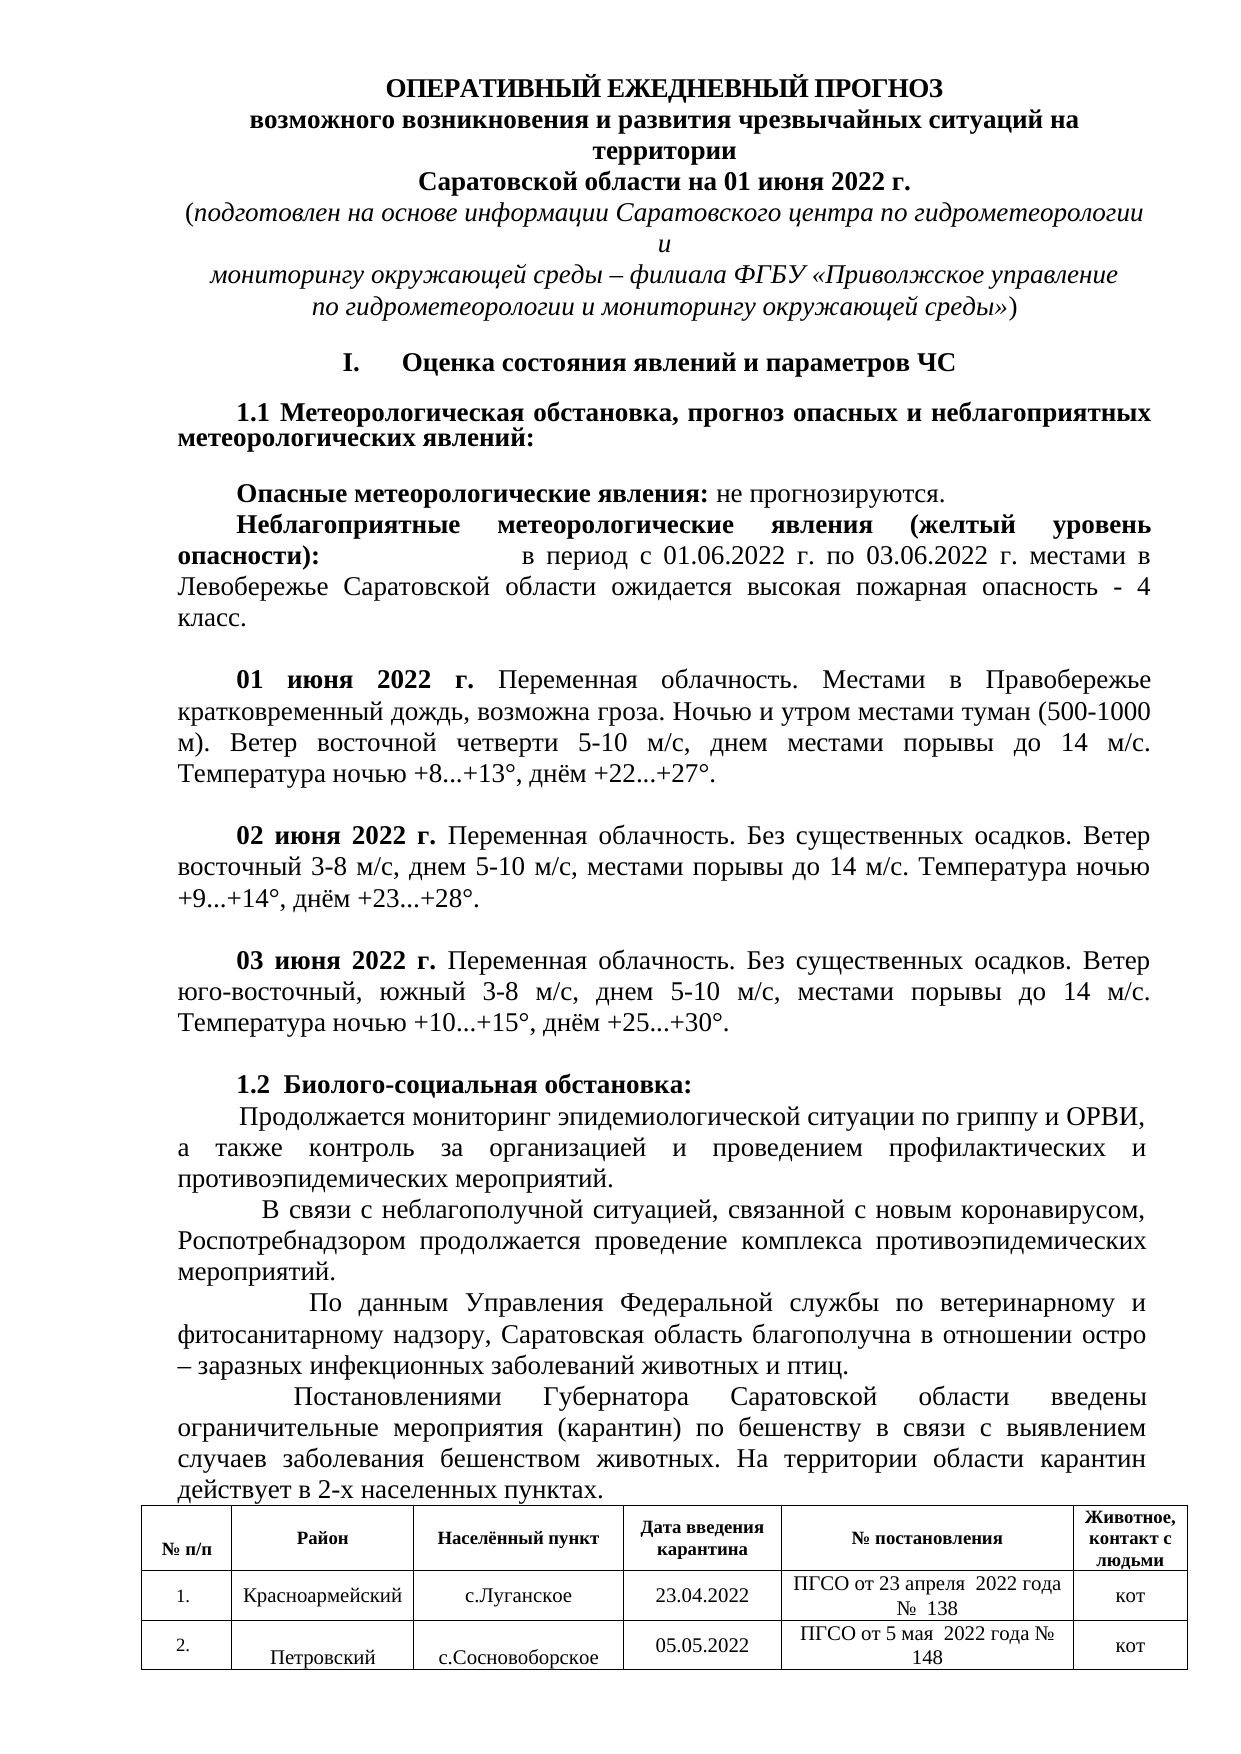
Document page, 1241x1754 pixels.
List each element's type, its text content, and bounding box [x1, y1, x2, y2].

table_header № постановления [782, 1506, 1073, 1570]
table_header Животное, контакт с людьми [1074, 1506, 1187, 1570]
text 03 июня 2022 г. Переменная облачность. Без существенных осадков. Ветер юго-восточный, южный 3-8 м/с, днем 5-10 м/с, местами порывы до 14 м/с. Температура ночью +10...+15°, днём +25...+30°. [177, 944, 1152, 1037]
table_header № п/п [142, 1506, 231, 1570]
table_cell 05.05.2022 [624, 1621, 781, 1669]
text ОПЕРАТИВНЫЙ ЕЖЕДНЕВНЫЙ ПРОГНОЗ [177, 72, 1152, 103]
table_cell ПГСО от 23 апреля 2022 года № 138 [782, 1571, 1073, 1619]
table_header Район [232, 1506, 413, 1570]
table_header Населённый пункт [414, 1506, 623, 1570]
table_cell [142, 1621, 231, 1669]
table_cell [142, 1571, 231, 1619]
text 1.1 Метеорологическая обстановка, прогноз опасных и неблагоприятных метеорологических явлений: [177, 402, 1152, 452]
text (подготовлен на основе информации Саратовского центра по гидрометеорологии и [177, 196, 1152, 258]
table_header Дата введения карантина [624, 1506, 781, 1570]
text Опасные метеорологические явления: не прогнозируются. [177, 477, 1152, 508]
text возможного возникновения и развития чрезвычайных ситуаций на территории [177, 103, 1152, 165]
list Оценка состояния явлений и параметров ЧС [177, 346, 1122, 377]
text В связи с неблагополучной ситуацией, связанной с новым коронавирусом, Роспотребнадзором продолжается проведение комплекса противоэпидемических мероприятий. [177, 1193, 1148, 1287]
text Неблагоприятные метеорологические явления (желтый уровень опасности): в период с 01.06.2022 г. по 03.06.2022 г. местами в Левобережье Саратовской области ожидается высокая пожарная опасность - 4 класс. [177, 508, 1152, 632]
table_cell кот [1074, 1621, 1187, 1669]
text 02 июня 2022 г. Переменная облачность. Без существенных осадков. Ветер восточный 3-8 м/с, днем 5-10 м/с, местами порывы до 14 м/с. Температура ночью +9...+14°, днём +23...+28°. [177, 819, 1152, 913]
table_cell с.Сосновоборское [414, 1621, 623, 1669]
text Постановлениями Губернатора Саратовской области введены ограничительные мероприятия (карантин) по бешенству в связи с выявлением случаев заболевания бешенством животных. На территории области карантин действует в 2-х населенных пунктах. [177, 1380, 1148, 1504]
text По данным Управления Федеральной службы по ветеринарному и фитосанитарному надзору, Саратовская область благополучна в отношении остро – заразных инфекционных заболеваний животных и птиц. [177, 1287, 1148, 1380]
text 1.2 Биолого-социальная обстановка: [177, 1068, 1152, 1100]
table_cell Красноармейский [232, 1571, 413, 1619]
text Продолжается мониторинг эпидемиологической ситуации по гриппу и ОРВИ, а также контроль за организацией и проведением профилактических и противоэпидемических мероприятий. [177, 1100, 1148, 1193]
table_cell Петровский [232, 1621, 413, 1669]
text Саратовской области на 01 июня 2022 г. [177, 165, 1152, 196]
table_cell с.Луганское [414, 1571, 623, 1619]
text мониторингу окружающей среды – филиала ФГБУ «Приволжское управление [177, 258, 1152, 290]
table_cell 23.04.2022 [624, 1571, 781, 1619]
table_cell кот [1074, 1571, 1187, 1619]
text по гидрометеорологии и мониторингу окружающей среды») [177, 290, 1152, 321]
table_cell ПГСО от 5 мая 2022 года № 148 [782, 1621, 1073, 1669]
text 01 июня 2022 г. Переменная облачность. Местами в Правобережье кратковременный дождь, возможна гроза. Ночью и утром местами туман (500-1000 м). Ветер восточной четверти 5-10 м/с, днем местами порывы до 14 м/с. Температура ночью +8...+13°, днём +22...+27°. [177, 664, 1152, 788]
